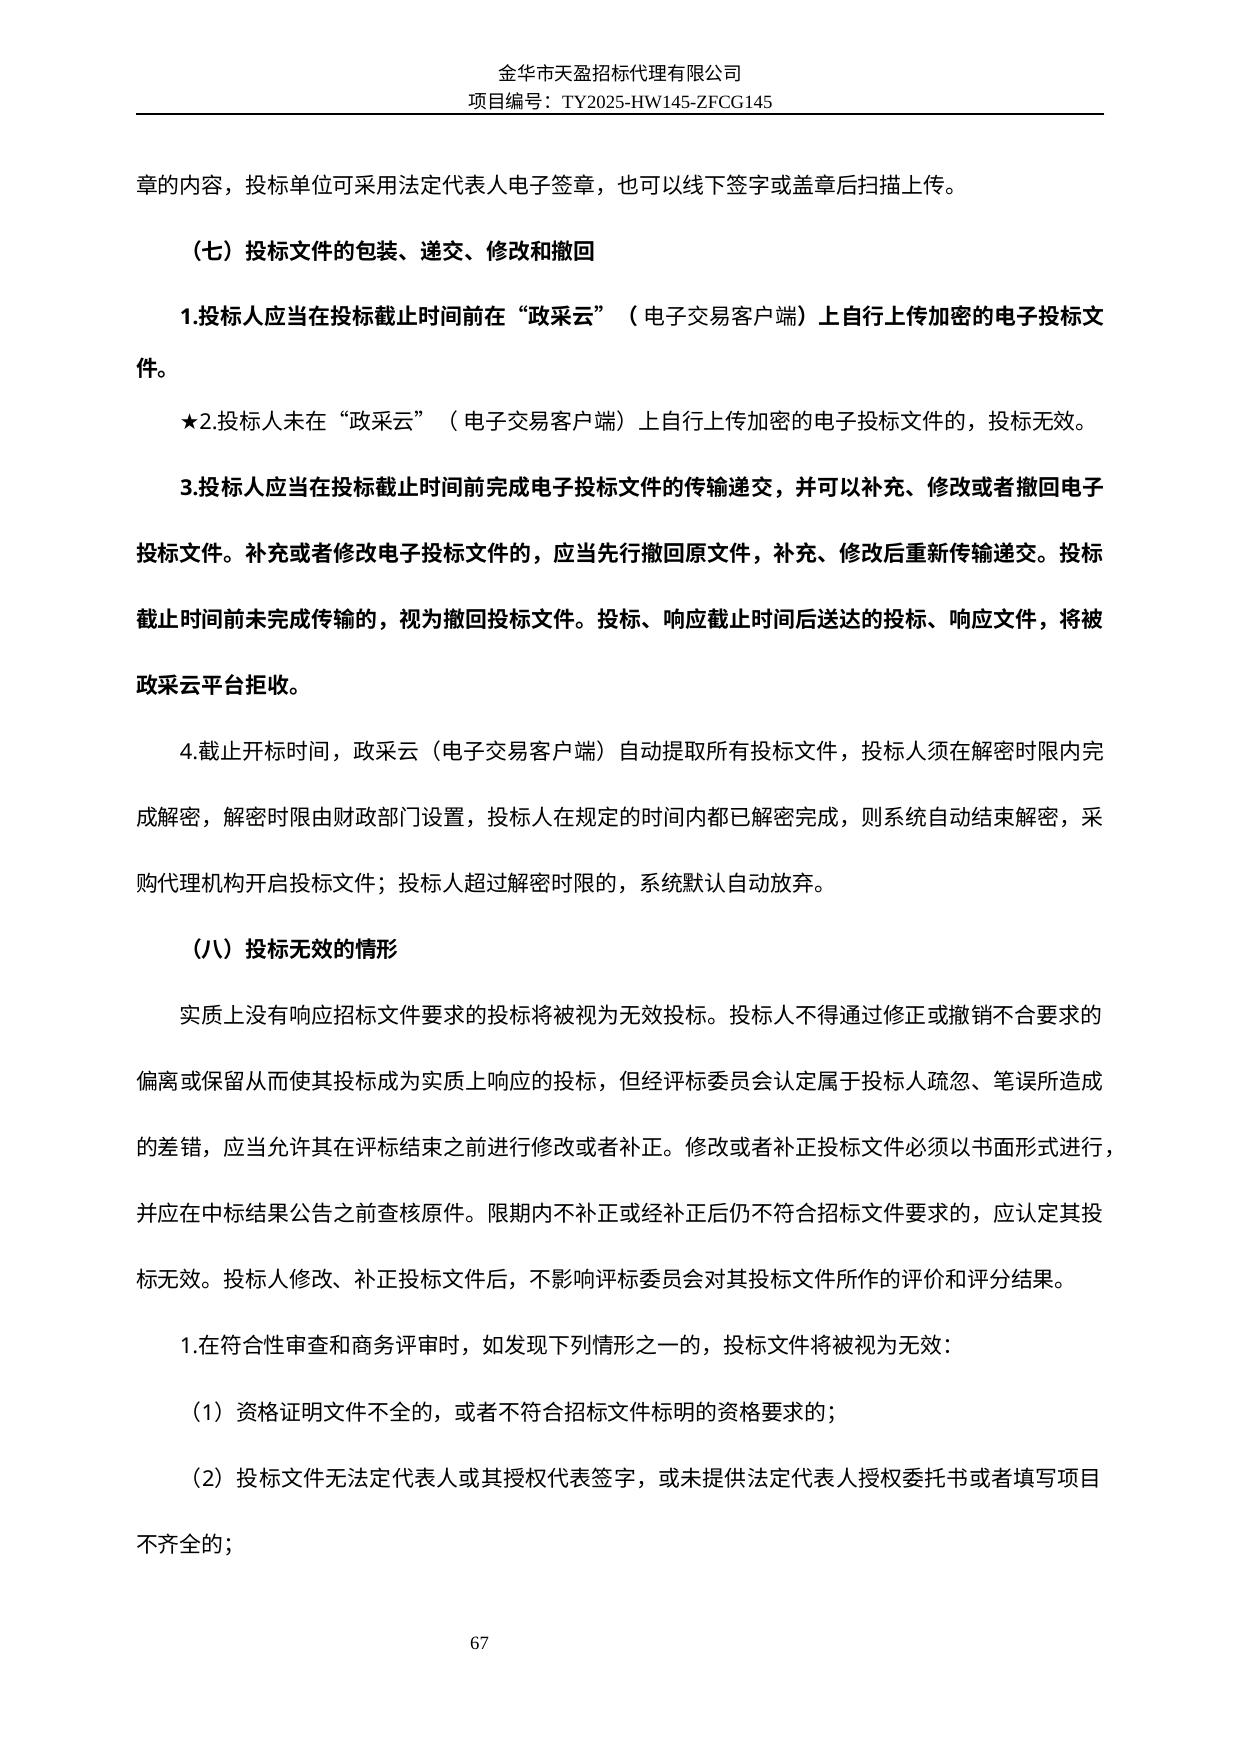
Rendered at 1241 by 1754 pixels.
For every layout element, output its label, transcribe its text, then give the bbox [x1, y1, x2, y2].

text ★2.投标人未在“政采云”（ 电子交易客户端）上自行上传加密的电子投标文件的，投标无效。 [136, 387, 1104, 453]
text （七）投标文件的包装、递交、修改和撤回 [136, 217, 1104, 283]
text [136, 151, 1104, 217]
text 实质上没有响应招标文件要求的投标将被视为无效投标。投标人不得通过修正或撤销不合要求的偏离或保留从而使其投标成为实质上响应的投标，但经评标委员会认定属于投标人疏忽、笔误所造成的差错，应当允许其在评标结束之前进行修改或者补正。修改或者补正投标文件必须以书面形式进行，并应在中标结果公告之前查核原件。限期内不补正或经补正后仍不符合招标文件要求的，应认定其投标无效。投标人修改、补正投标文件后，不影响评标委员会对其投标文件所作的评价和评分结果。 [136, 981, 1104, 1311]
text 4.截止开标时间，政采云（电子交易客户端）自动提取所有投标文件，投标人须在解密时限内完成解密，解密时限由财政部门设置，投标人在规定的时间内都已解密完成，则系统自动结束解密，采购代理机构开启投标文件；投标人超过解密时限的，系统默认自动放弃。 [136, 717, 1104, 915]
text （八）投标无效的情形 [136, 915, 1104, 981]
text 1.投标人应当在投标截止时间前在“政采云”（ 电子交易客户端）上自行上传加密的电子投标文件。 [136, 283, 1104, 387]
text 3.投标人应当在投标截止时间前完成电子投标文件的传输递交，并可以补充、修改或者撤回电子投标文件。补充或者修改电子投标文件的，应当先行撤回原文件，补充、修改后重新传输递交。投标截止时间前未完成传输的，视为撤回投标文件。投标、响应截止时间后送达的投标、响应文件，将被政采云平台拒收。 [136, 453, 1104, 717]
text （1）资格证明文件不全的，或者不符合招标文件标明的资格要求的； [136, 1377, 1104, 1443]
text 1.在符合性审查和商务评审时，如发现下列情形之一的，投标文件将被视为无效： [136, 1311, 1104, 1377]
text （2）投标文件无法定代表人或其授权代表签字，或未提供法定代表人授权委托书或者填写项目不齐全的； [136, 1443, 1104, 1576]
